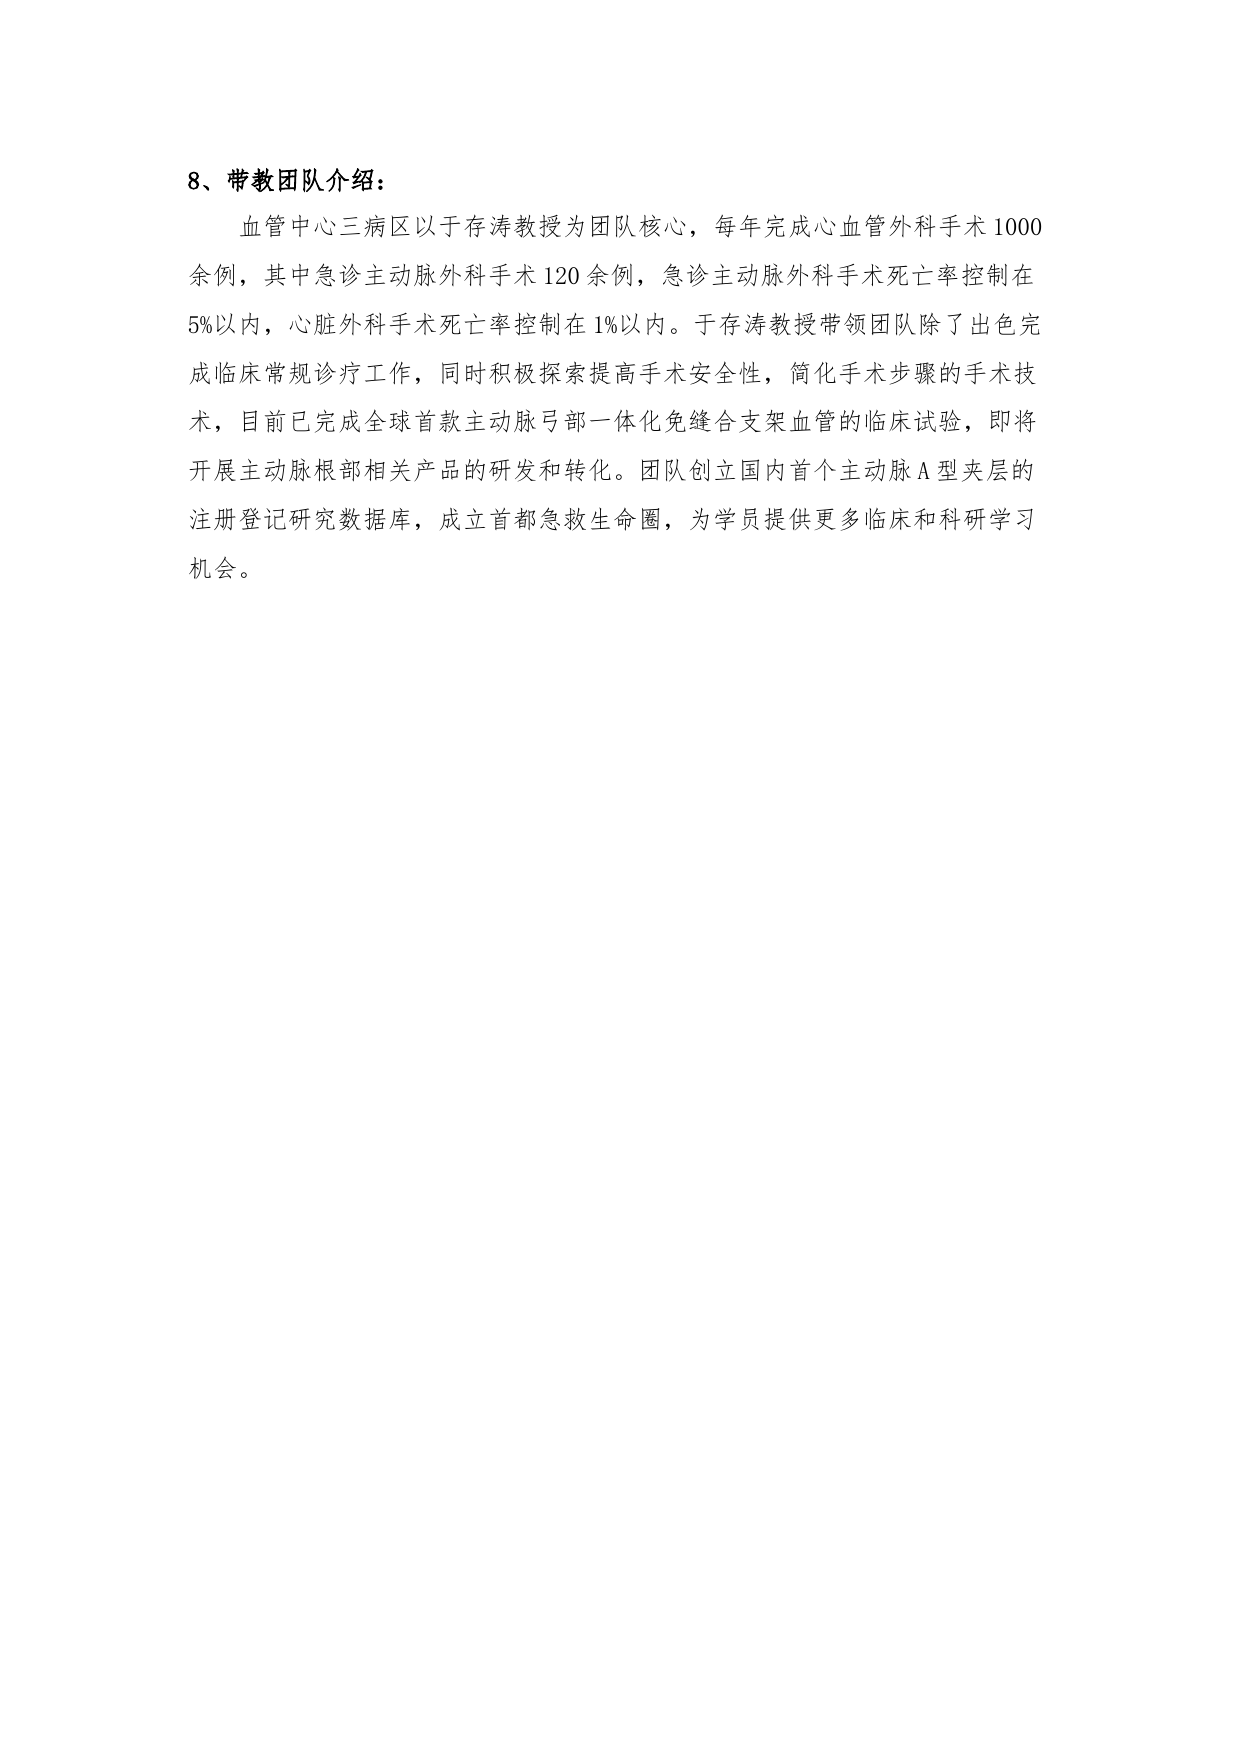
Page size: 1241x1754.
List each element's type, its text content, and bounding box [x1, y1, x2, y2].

list 带教团队介绍： [187, 162, 1053, 194]
list 血管中心三病区以于存涛教授为团队核心，每年完成心血管外科手术1000余例，其中急诊主动脉外科手术120余例，急诊主动脉外科手术死亡率控制在5%以内，心脏外科手术死亡率控制在1%以内。于存涛教授带领团队除了出色完成临床常规诊疗工作，同时积极探索提高手术安全性，简化手术步骤的手术技术，目前已完成全球首款主动脉弓部一体化免缝合支架血管的临床试验，即将开展主动脉根部相关产品的研发和转化。团队创立国内首个主动脉A型夹层的注册登记研究数据库，成立首都急救生命圈，为学员提供更多临床和科研学习机会。 [187, 209, 1053, 582]
